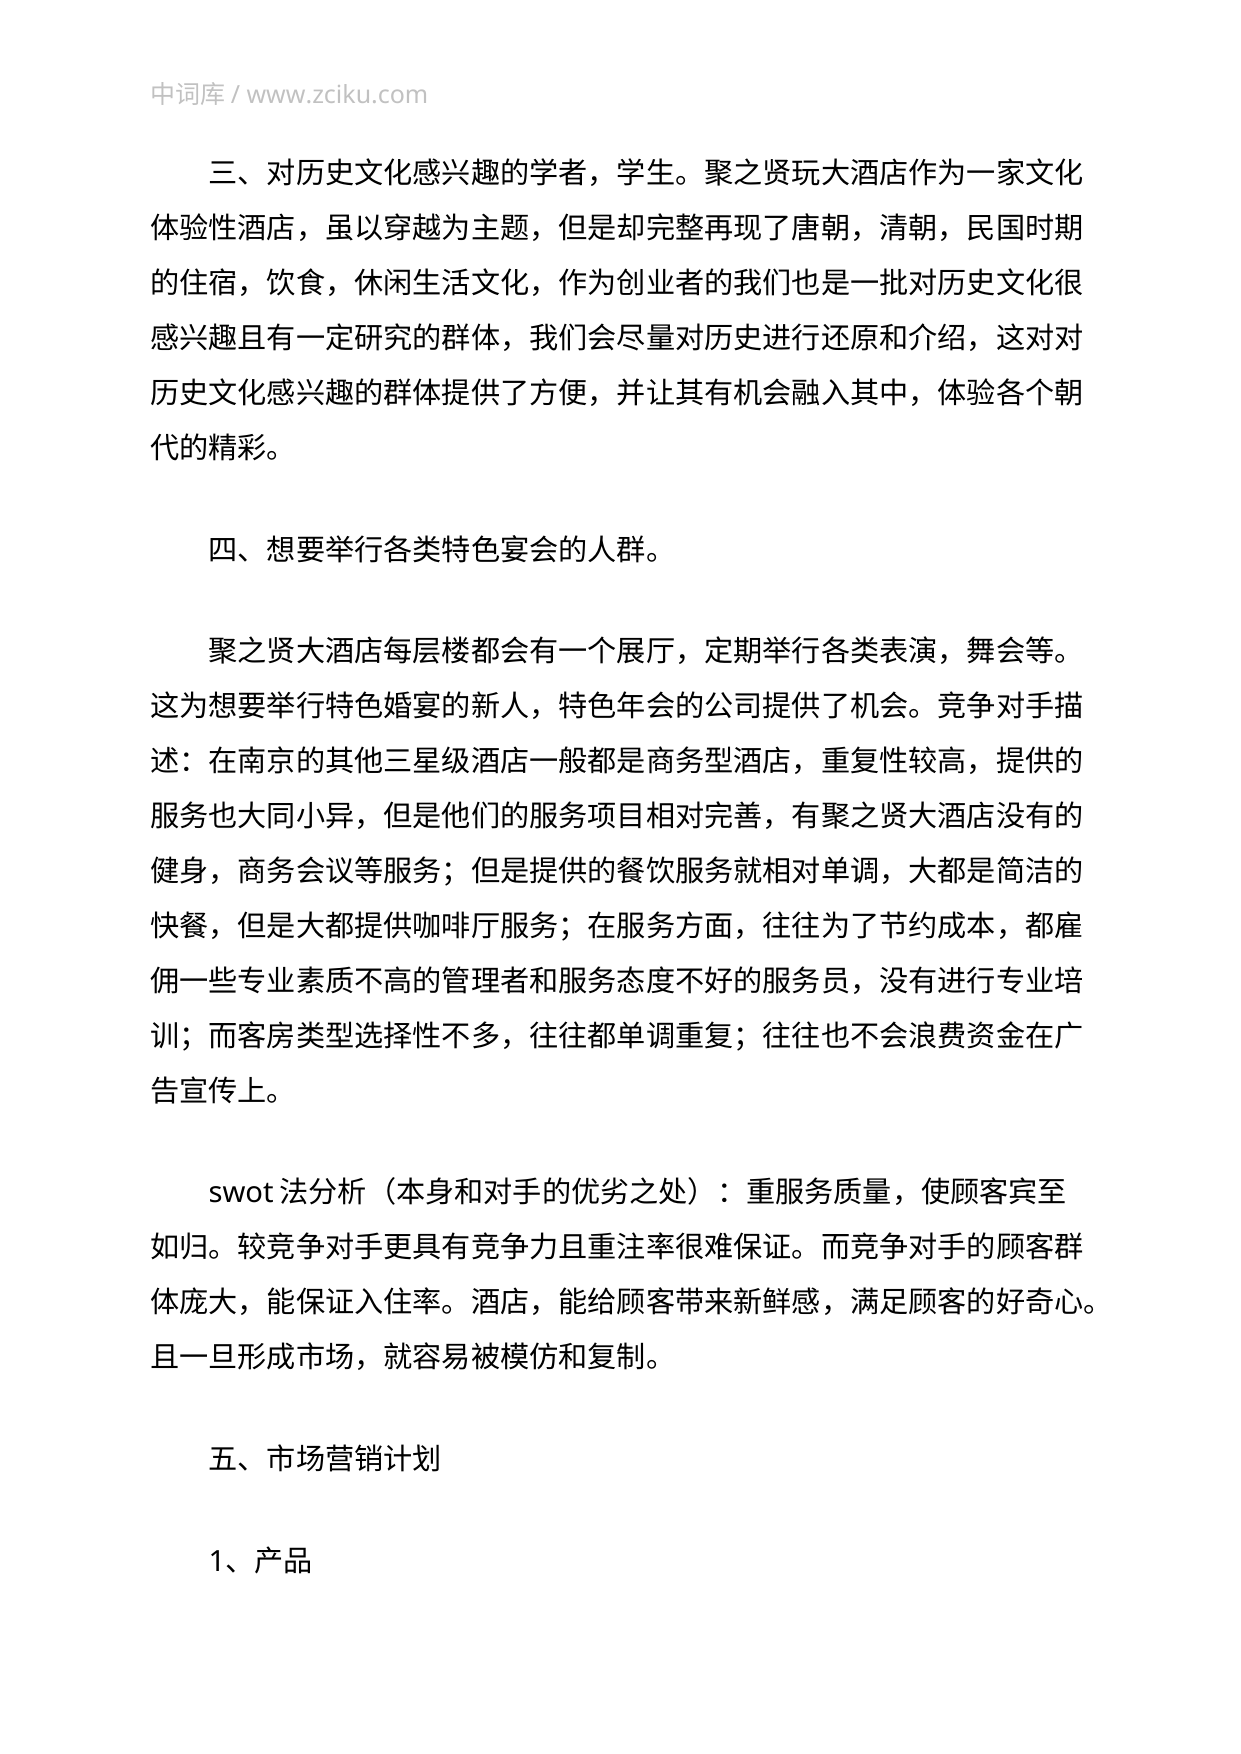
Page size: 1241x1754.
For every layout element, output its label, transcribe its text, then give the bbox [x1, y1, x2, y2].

text 三、对历史文化感兴趣的学者，学生。聚之贤玩大酒店作为一家文化体验性酒店，虽以穿越为主题，但是却完整再现了唐朝，清朝，民国时期的住宿，饮食，休闲生活文化，作为创业者的我们也是一批对历史文化很感兴趣且有一定研究的群体，我们会尽量对历史进行还原和介绍，这对对历史文化感兴趣的群体提供了方便，并让其有机会融入其中，体验各个朝代的精彩。 [150, 150, 1090, 467]
text 四、想要举行各类特色宴会的人群。 [150, 526, 1090, 568]
text 五、市场营销计划 [150, 1436, 1090, 1478]
text 1、产品 [150, 1537, 1090, 1580]
text swot法分析（本身和对手的优劣之处）：重服务质量，使顾客宾至如归。较竞争对手更具有竞争力且重注率很难保证。而竞争对手的顾客群体庞大，能保证入住率。酒店，能给顾客带来新鲜感，满足顾客的好奇心。且一旦形成市场，就容易被模仿和复制。 [150, 1169, 1090, 1376]
text 聚之贤大酒店每层楼都会有一个展厅，定期举行各类表演，舞会等。这为想要举行特色婚宴的新人，特色年会的公司提供了机会。竞争对手描述：在南京的其他三星级酒店一般都是商务型酒店，重复性较高，提供的服务也大同小异，但是他们的服务项目相对完善，有聚之贤大酒店没有的健身，商务会议等服务；但是提供的餐饮服务就相对单调，大都是简洁的快餐，但是大都提供咖啡厅服务；在服务方面，往往为了节约成本，都雇佣一些专业素质不高的管理者和服务态度不好的服务员，没有进行专业培训；而客房类型选择性不多，往往都单调重复；往往也不会浪费资金在广告宣传上。 [150, 628, 1090, 1109]
